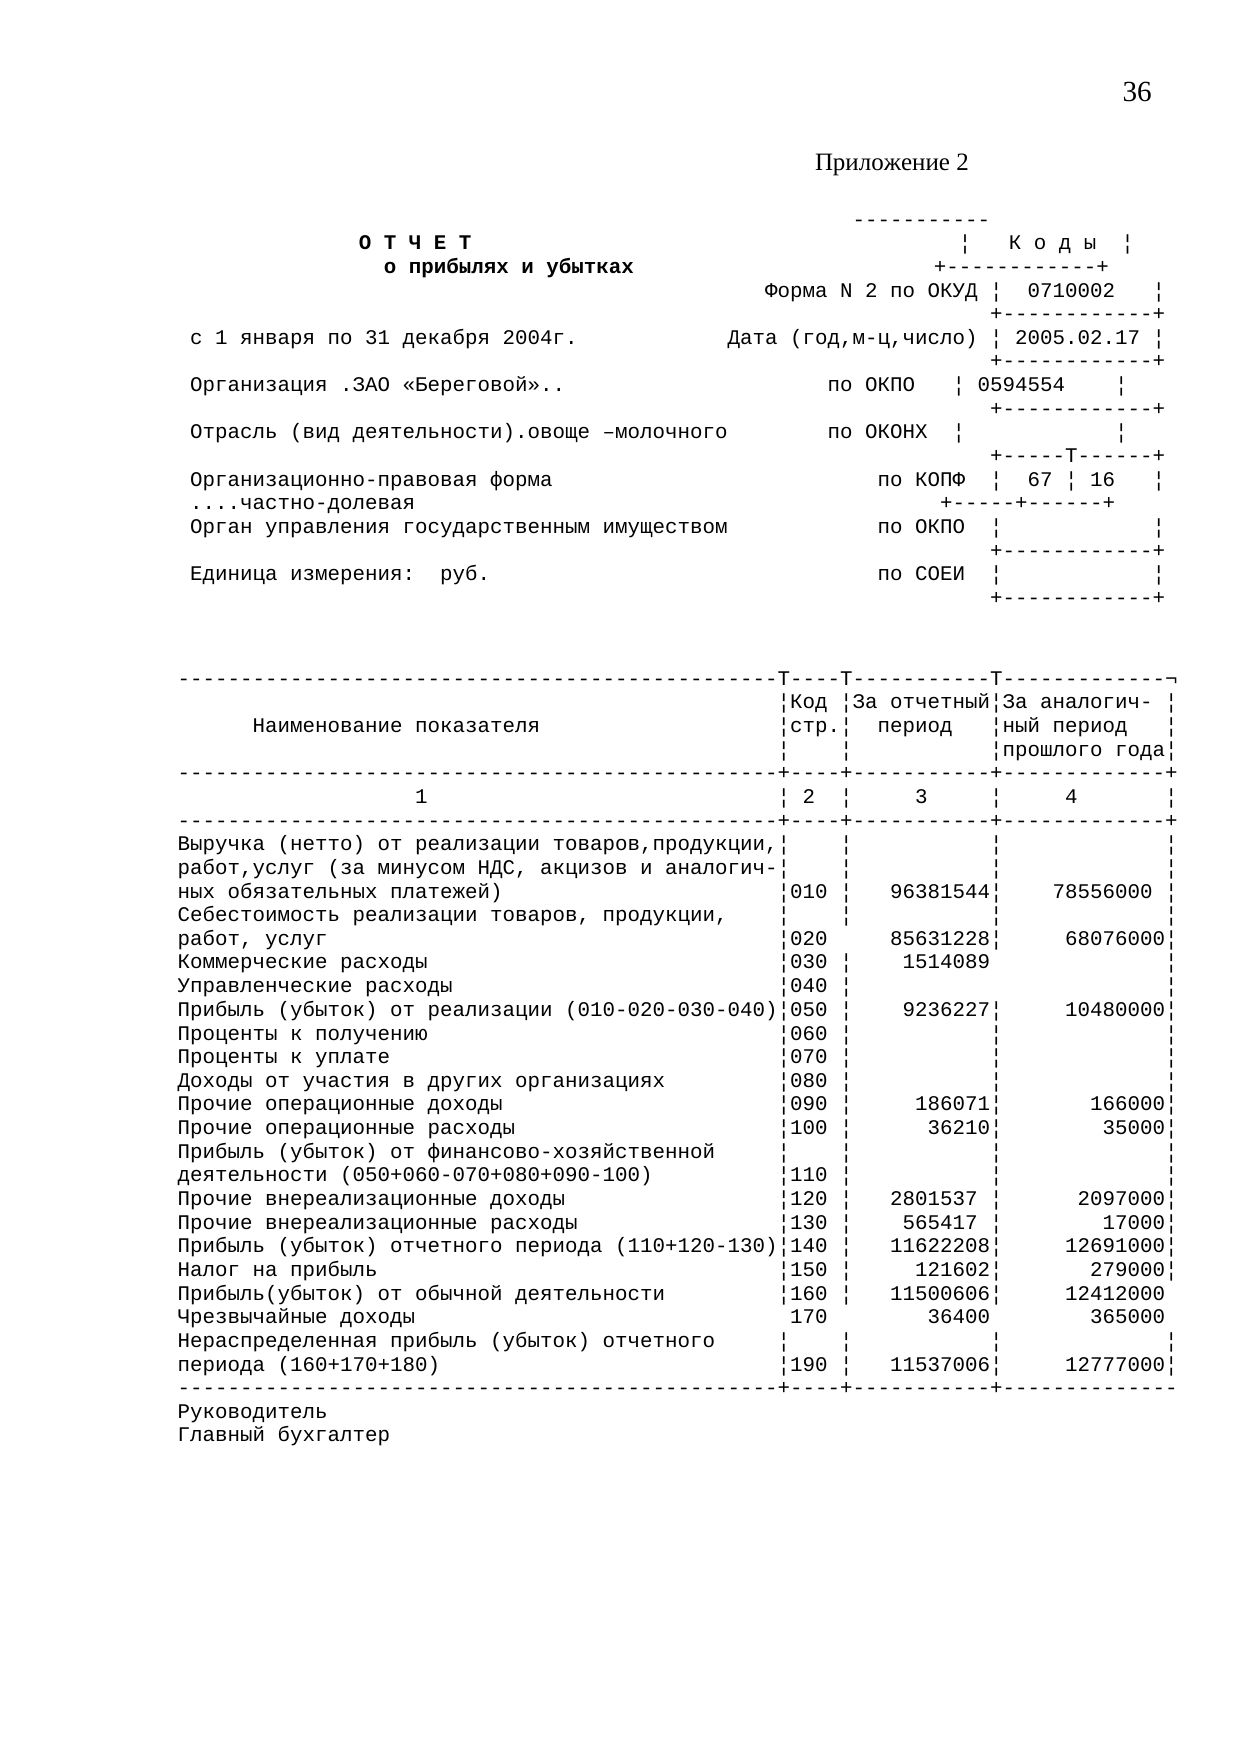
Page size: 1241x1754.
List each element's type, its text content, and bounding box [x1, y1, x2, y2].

text Нераспределенная прибыль (убыток) отчетного ¦ ¦ ¦ ¦ [177, 1330, 1240, 1353]
text Доходы от участия в других организациях ¦080 ¦ ¦ ¦ [177, 1070, 1240, 1093]
text Прибыль(убыток) от обычной деятельности ¦160 ¦ 11500606¦ 12412000 [177, 1283, 1240, 1306]
text О Т Ч Е Т ¦ К о д ы ¦ [177, 232, 1240, 256]
text Форма N 2 по ОКУД ¦ 0710002 ¦ [177, 279, 1240, 303]
text Себестоимость реализации товаров, продукции, ¦ ¦ ¦ ¦ [177, 904, 1240, 928]
text Чрезвычайные доходы 170 36400 365000 [177, 1306, 1240, 1330]
text Наименование показателя ¦стр.¦ период ¦ный период ¦ [177, 715, 1240, 739]
text Прочие операционные расходы ¦100 ¦ 36210¦ 35000¦ [177, 1117, 1240, 1141]
text деятельности (050+060-070+080+090-100) ¦110 ¦ ¦ ¦ [177, 1164, 1240, 1188]
text Управленческие расходы ¦040 ¦ ¦ [177, 975, 1240, 999]
text Прочие внереализационные доходы ¦120 ¦ 2801537 ¦ 2097000¦ [177, 1188, 1240, 1212]
text Руководитель [177, 1401, 1240, 1424]
text Прочие внереализационные расходы ¦130 ¦ 565417 ¦ 17000¦ [177, 1212, 1240, 1235]
text Коммерческие расходы ¦030 ¦ 1514089 ¦ [177, 952, 1240, 975]
text +------------+ [177, 587, 1240, 611]
text ------------------------------------------------T----T-----------T-------------¬ [177, 668, 1240, 691]
text +-----T------+ [177, 445, 1240, 469]
text Прибыль (убыток) отчетного периода (110+120-130)¦140 ¦ 11622208¦ 12691000¦ [177, 1235, 1240, 1259]
text Организация .ЗАО «Береговой».. по ОКПО ¦ 0594554 ¦ [177, 374, 1240, 398]
text Выручка (нетто) от реализации товаров,продукции,¦ ¦ ¦ ¦ [177, 833, 1240, 857]
text ных обязательных платежей) ¦010 ¦ 96381544¦ 78556000 ¦ [177, 881, 1240, 904]
text +------------+ [177, 303, 1240, 327]
text ----------- [177, 209, 1240, 232]
text работ,услуг (за минусом НДС, акцизов и аналогич-¦ ¦ ¦ ¦ [177, 857, 1240, 881]
text работ, услуг ¦020 85631228¦ 68076000¦ [177, 928, 1240, 952]
text Приложение 2 [177, 147, 1240, 176]
text Прочие операционные доходы ¦090 ¦ 186071¦ 166000¦ [177, 1093, 1240, 1117]
text Главный бухгалтер [177, 1424, 1240, 1448]
text Организационно-правовая форма по КОПФ ¦ 67 ¦ 16 ¦ [177, 469, 1240, 492]
text Отрасль (вид деятельности).овоще –молочного по ОКОНХ ¦ ¦ [177, 421, 1240, 445]
text +------------+ [177, 540, 1240, 563]
text ¦ ¦ ¦прошлого года¦ [177, 739, 1240, 762]
text ------------------------------------------------+----+-----------+-------------+ [177, 810, 1240, 833]
text с 1 января по 31 декабря 2004г. Дата (год,м-ц,число) ¦ 2005.02.17 ¦ [177, 327, 1240, 351]
text +------------+ [177, 351, 1240, 374]
text ------------------------------------------------+----+-----------+-------------+ [177, 762, 1240, 786]
text ¦Код ¦За отчетный¦За аналогич- ¦ [177, 691, 1240, 715]
text Прибыль (убыток) от финансово-хозяйственной ¦ ¦ ¦ ¦ [177, 1141, 1240, 1164]
text о прибылях и убытках +------------+ [177, 256, 1240, 279]
text ....частно-долевая +-----+------+ [177, 492, 1240, 516]
text ------------------------------------------------+----+-----------+-------------- [177, 1377, 1240, 1401]
text Единица измерения: руб. по СОЕИ ¦ ¦ [177, 563, 1240, 587]
text Прибыль (убыток) от реализации (010-020-030-040)¦050 ¦ 9236227¦ 10480000¦ [177, 999, 1240, 1022]
text периода (160+170+180) ¦190 ¦ 11537006¦ 12777000¦ [177, 1353, 1240, 1377]
text Орган управления государственным имуществом по ОКПО ¦ ¦ [177, 516, 1240, 540]
text Проценты к уплате ¦070 ¦ ¦ ¦ [177, 1046, 1240, 1070]
text 1 ¦ 2 ¦ 3 ¦ 4 ¦ [177, 786, 1240, 810]
text Налог на прибыль ¦150 ¦ 121602¦ 279000¦ [177, 1259, 1240, 1283]
text +------------+ [177, 398, 1240, 421]
text Проценты к получению ¦060 ¦ ¦ ¦ [177, 1022, 1240, 1046]
